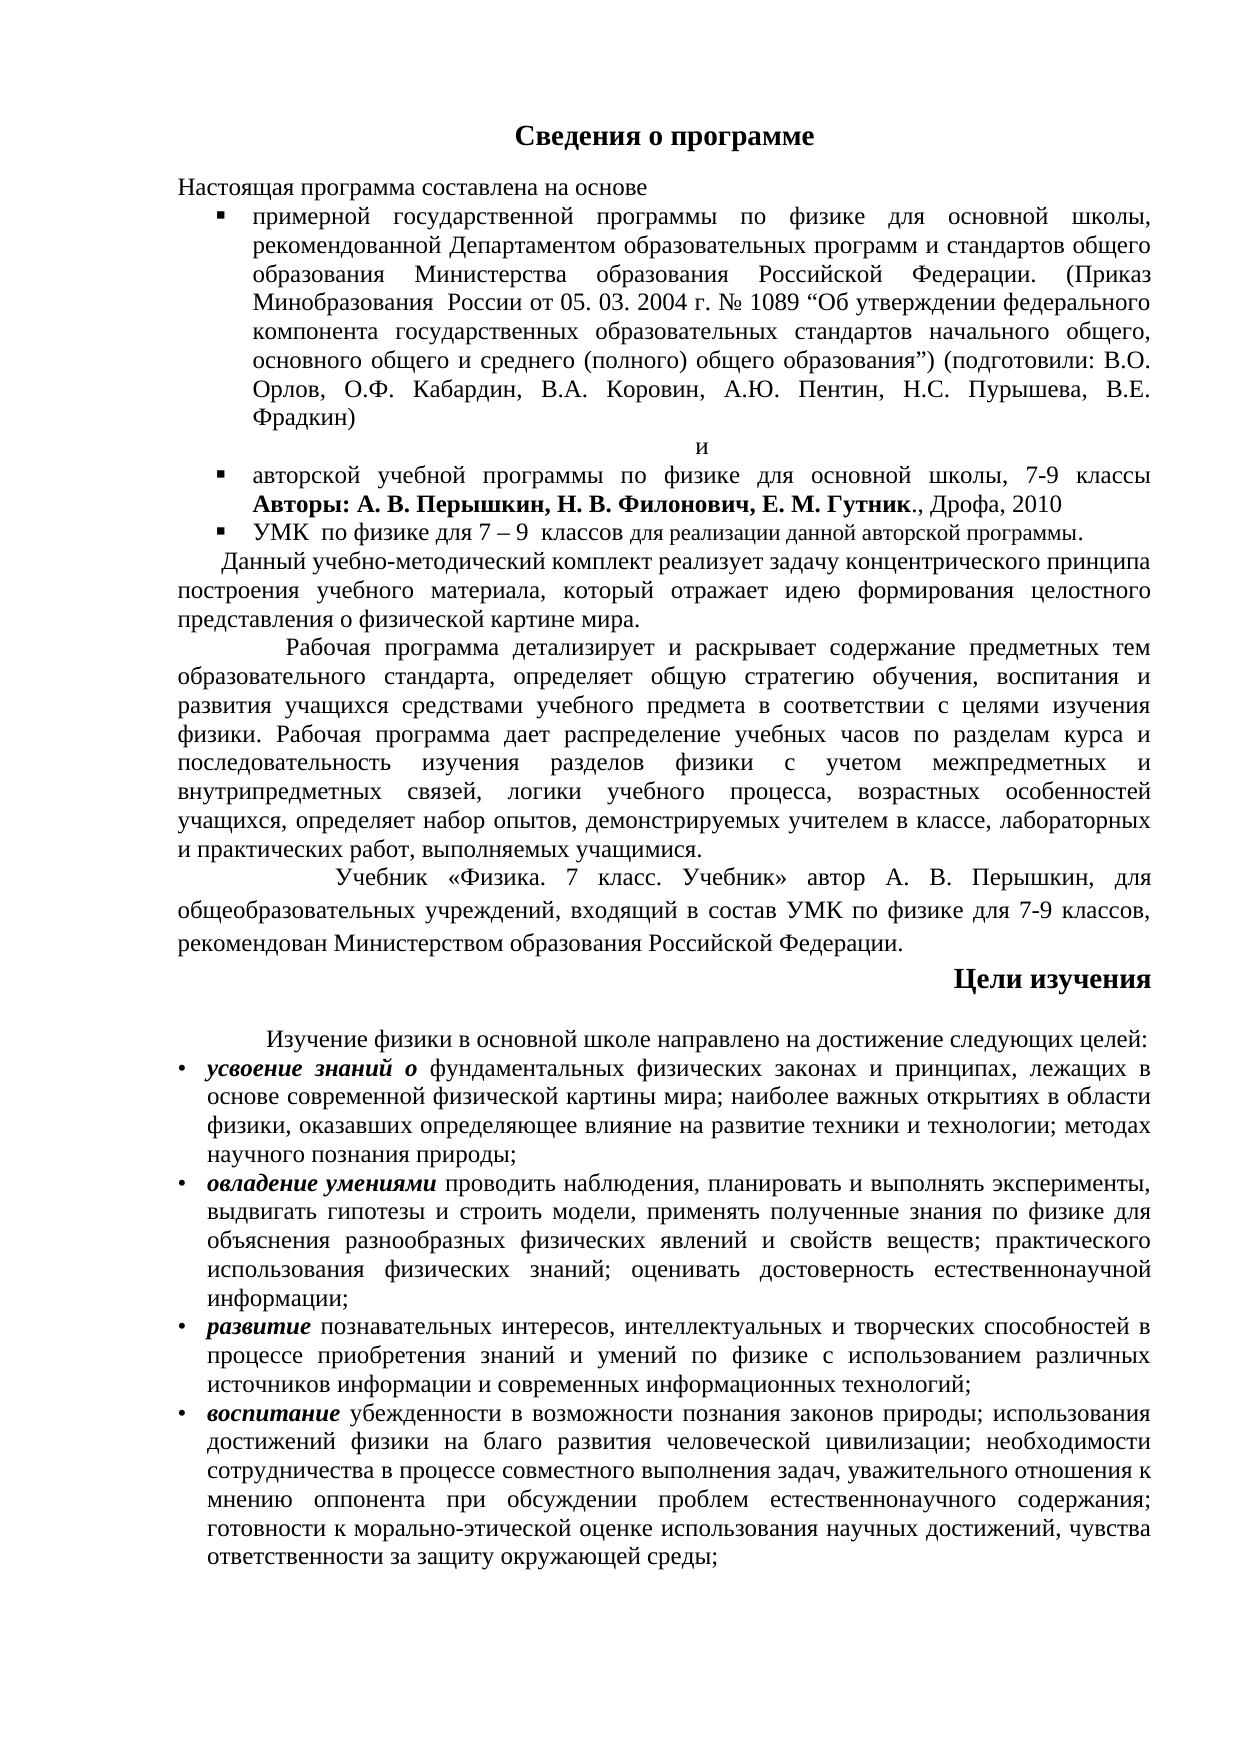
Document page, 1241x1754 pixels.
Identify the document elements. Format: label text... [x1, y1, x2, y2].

list и [252, 431, 1152, 460]
text Учебник «Физика. 7 класс. Учебник» автор А. В. Перышкин, для общеобразовательных учреждений, входящий в состав УМК по физике для 7-9 классов, рекомендован Министерством образования Российской Федерации. [177, 862, 1152, 957]
list авторской учебной программы по физике для основной школы, 7-9 классы Авторы: А. В. Перышкин, Н. В. Филонович, Е. М. Гутник., Дрофа, 2010 [215, 460, 1152, 517]
list УМК по физике для 7 – 9 классов для реализации данной авторской программы. [215, 517, 1152, 546]
list усвоение знаний о фундаментальных физических законах и принципах, лежащих в основе современной физической картины мира; наиболее важных открытиях в области физики, оказавших определяющее влияние на развитие техники и технологии; методах научного познания природы; [177, 1053, 1152, 1168]
text Настоящая программа составлена на основе [177, 172, 1152, 201]
list примерной государственной программы по физике для основной школы, рекомендованной Департаментом образовательных программ и стандартов общего образования Министерства образования Российской Федерации. (Приказ Минобразования России от 05. 03. 2004 г. № 1089 “Об утверждении федерального компонента государственных образовательных стандартов начального общего, основного общего и среднего (полного) общего образования”) (подготовили: В.О. Орлов, О.Ф. Кабардин, В.А. Коровин, А.Ю. Пентин, Н.С. Пурышева, В.Е. Фрадкин) [215, 201, 1152, 431]
list овладение умениями проводить наблюдения, планировать и выполнять эксперименты, выдвигать гипотезы и строить модели, применять полученные знания по физике для объяснения разнообразных физических явлений и свойств веществ; практического использования физических знаний; оценивать достоверность естественнонаучной информации; [177, 1168, 1152, 1311]
text Данный учебно-методический комплект реализует задачу концентрического принципа построения учебного материала, который отражает идею формирования целостного представления о физической картине мира. [177, 546, 1152, 632]
text Изучение физики в основной школе направлено на достижение следующих целей: [207, 1024, 1152, 1053]
list развитие познавательных интересов, интеллектуальных и творческих способностей в процессе приобретения знаний и умений по физике с использованием различных источников информации и современных информационных технологий; [177, 1311, 1152, 1398]
list Сведения о программе [177, 118, 1152, 152]
text Рабочая программа детализирует и раскрывает содержание предметных тем образовательного стандарта, определяет общую стратегию обучения, воспитания и развития учащихся средствами учебного предмета в соответствии с целями изучения физики. Рабочая программа дает распределение учебных часов по разделам курса и последовательность изучения разделов физики с учетом межпредметных и внутрипредметных связей, логики учебного процесса, возрастных особенностей учащихся, определяет набор опытов, демонстрируемых учителем в классе, лабораторных и практических работ, выполняемых учащимися. [177, 632, 1152, 862]
list воспитание убежденности в возможности познания законов природы; использования достижений физики на благо развития человеческой цивилизации; необходимости сотрудничества в процессе совместного выполнения задач, уважительного отношения к мнению оппонента при обсуждении проблем естественнонаучного содержания; готовности к морально-этической оценке использования научных достижений, чувства ответственности за защиту окружающей среды; [177, 1398, 1152, 1570]
list Цели изучения [177, 962, 1152, 995]
